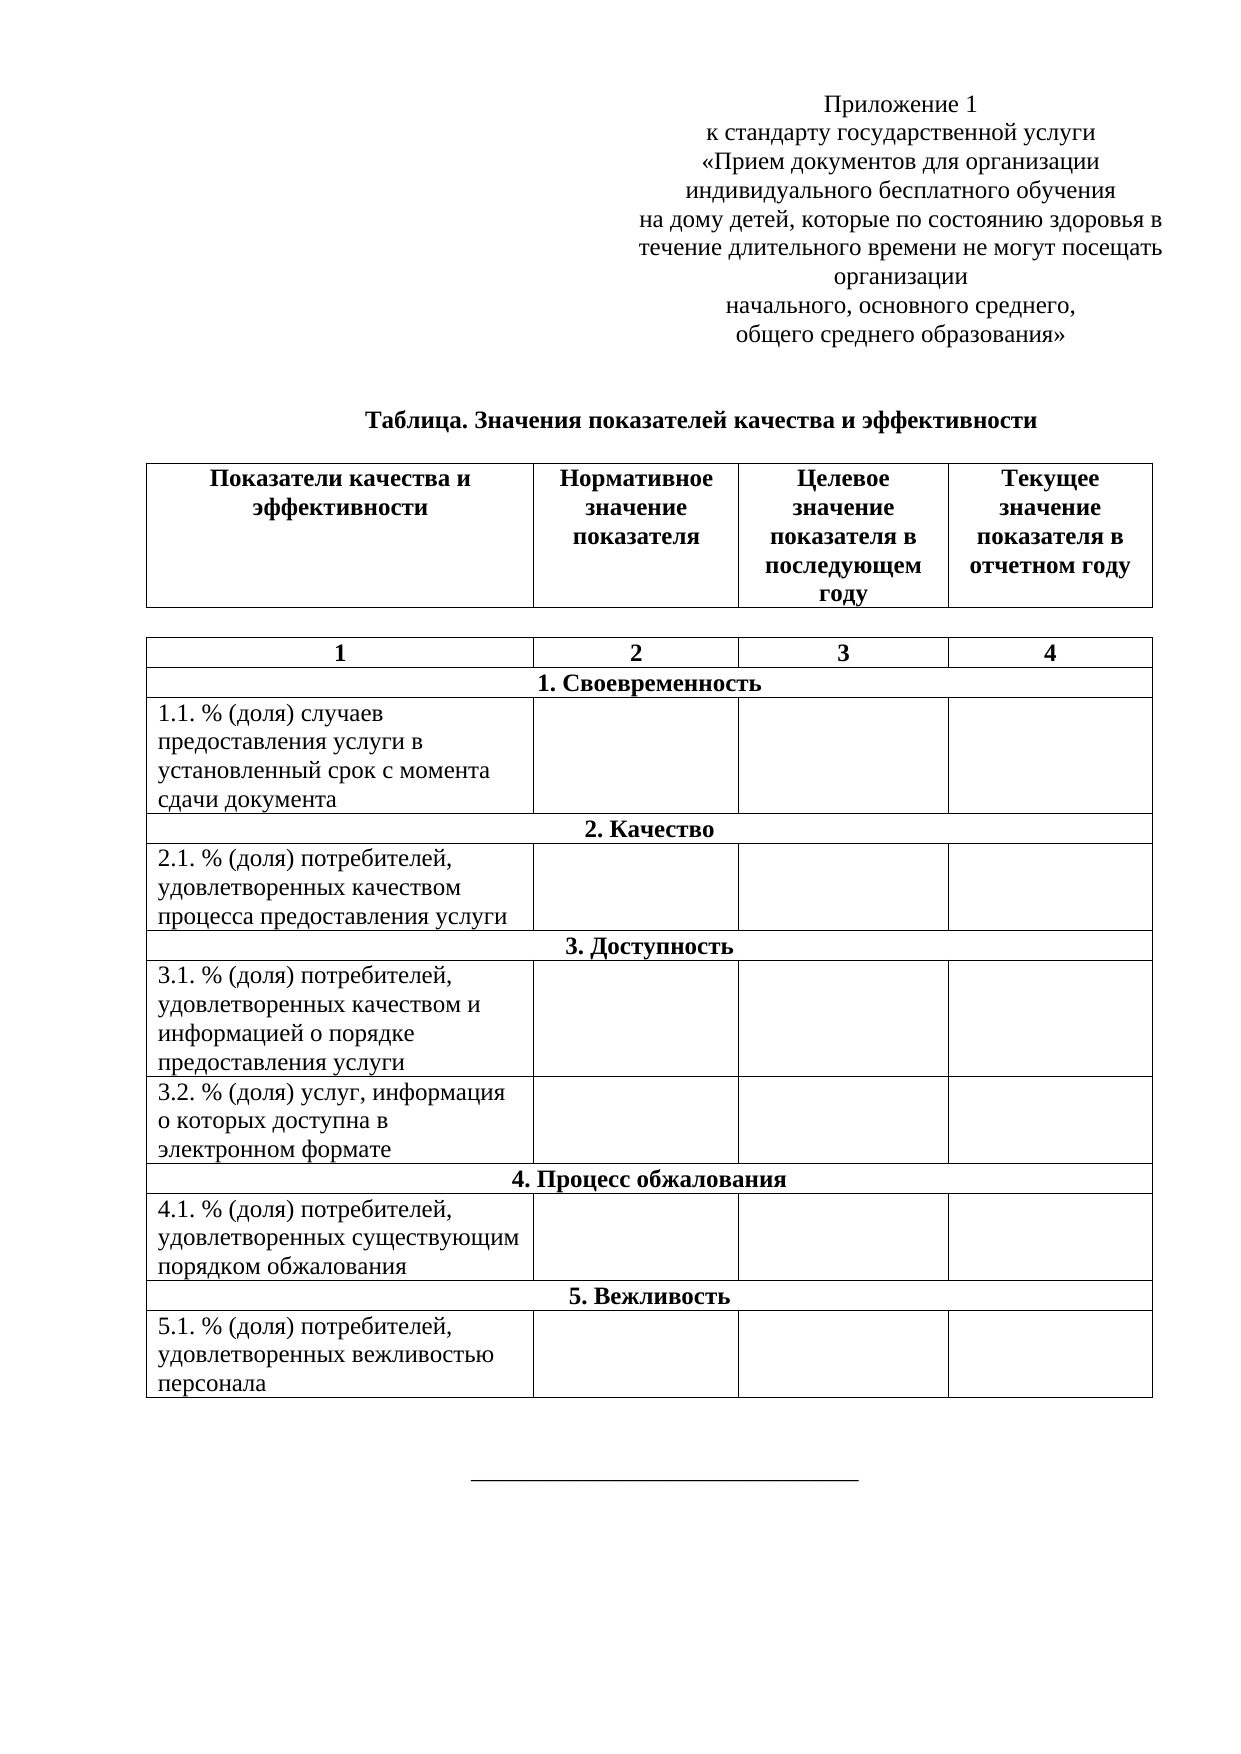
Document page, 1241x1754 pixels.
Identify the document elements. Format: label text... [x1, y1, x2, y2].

text начального, основного среднего, [620, 290, 1181, 319]
table_header 3 [739, 638, 948, 667]
table_cell 2.1. % (доля) потребителей, удовлетворенных качеством процесса предоставления услуги [147, 844, 533, 930]
table_header 2 [534, 638, 738, 667]
table_cell 3. Доступность [147, 931, 1152, 959]
table_header Целевое значение показателя в последующем году [739, 464, 948, 607]
table_cell [534, 1194, 738, 1280]
table_cell [534, 698, 738, 813]
table_cell [739, 1194, 948, 1280]
table_cell [739, 961, 948, 1076]
table_cell 1. Своевременность [147, 668, 1152, 697]
text _______________________________ [148, 1456, 1181, 1484]
table_cell 4. Процесс обжалования [147, 1164, 1152, 1193]
table_cell [949, 1077, 1152, 1163]
table_cell [534, 844, 738, 930]
table_cell [949, 1311, 1152, 1397]
table_cell [534, 1311, 738, 1397]
table_cell [739, 844, 948, 930]
table_cell [949, 844, 1152, 930]
table_cell 5. Вежливость [147, 1281, 1152, 1310]
text на дому детей, которые по состоянию здоровья в течение длительного времени не могут посещать организации [620, 204, 1181, 290]
text Приложение 1 [620, 89, 1181, 117]
table_cell 3.1. % (доля) потребителей, удовлетворенных качеством и информацией о порядке предоставления услуги [147, 961, 533, 1076]
table_cell 3.2. % (доля) услуг, информация о которых доступна в электронном формате [147, 1077, 533, 1163]
table_cell [949, 1194, 1152, 1280]
table_cell [739, 1311, 948, 1397]
table_cell [949, 698, 1152, 813]
table_cell 1.1. % (доля) случаев предоставления услуги в установленный срок с момента сдачи документа [147, 698, 533, 813]
text общего среднего образования» [620, 319, 1181, 347]
table_header Текущее значение показателя в отчетном году [949, 464, 1152, 607]
table_cell [949, 961, 1152, 1076]
table_cell [739, 1077, 948, 1163]
table_header 1 [147, 638, 533, 667]
table_cell [534, 961, 738, 1076]
table_cell 5.1. % (доля) потребителей, удовлетворенных вежливостью персонала [147, 1311, 533, 1397]
table_header Нормативное значение показателя [534, 464, 738, 607]
table_cell [534, 1077, 738, 1163]
text к стандарту государственной услуги [620, 117, 1181, 146]
text «Прием документов для организации индивидуального бесплатного обучения [620, 146, 1181, 204]
text Таблица. Значения показателей качества и эффективности [148, 405, 1181, 434]
table_cell [739, 698, 948, 813]
table_header Показатели качества и эффективности [147, 464, 533, 607]
table_header 4 [949, 638, 1152, 667]
table_cell 2. Качество [147, 814, 1152, 842]
table_cell 4.1. % (доля) потребителей, удовлетворенных существующим порядком обжалования [147, 1194, 533, 1280]
